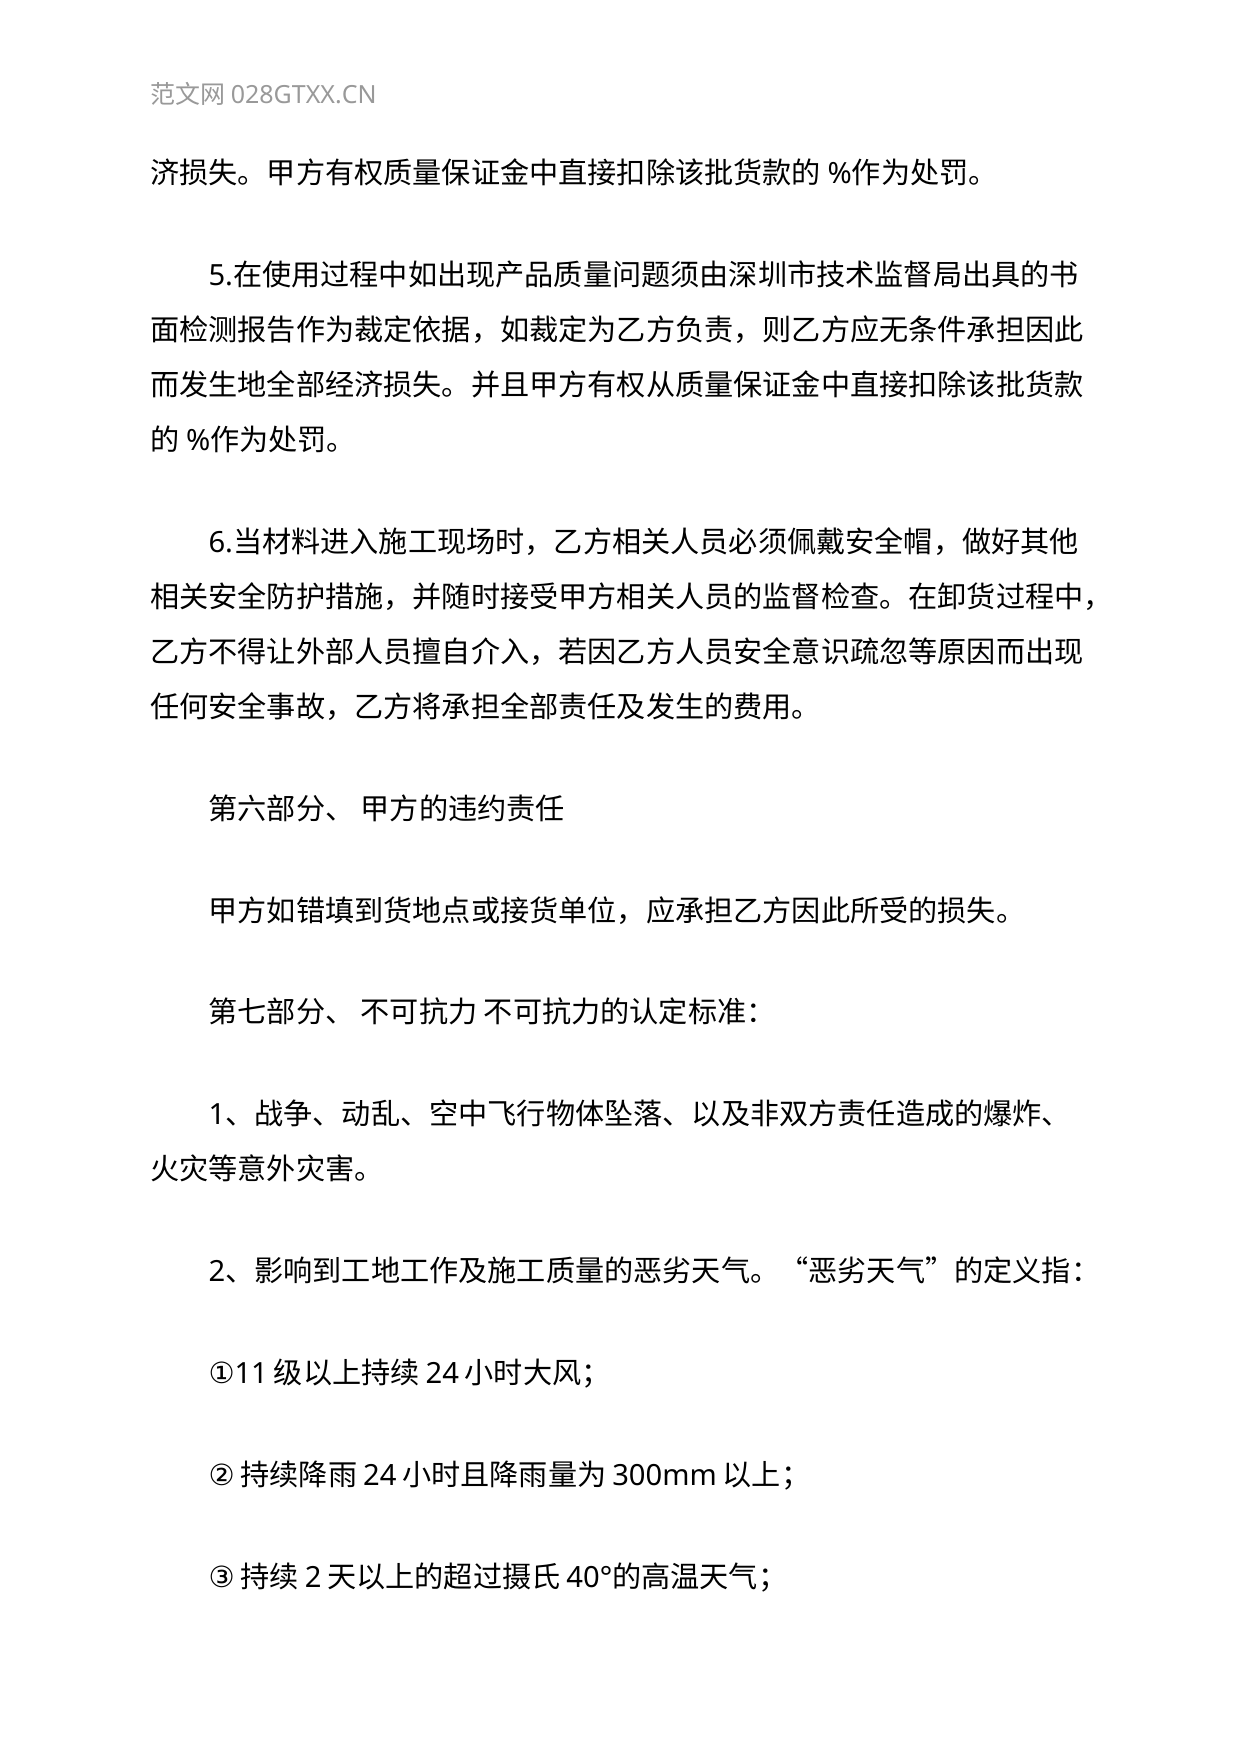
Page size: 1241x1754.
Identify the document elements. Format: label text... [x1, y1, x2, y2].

text 1、战争、动乱、空中飞行物体坠落、以及非双方责任造成的爆炸、火灾等意外灾害。 [150, 1091, 1090, 1188]
text 甲方如错填到货地点或接货单位，应承担乙方因此所受的损失。 [150, 887, 1090, 929]
text 6.当材料进入施工现场时，乙方相关人员必须佩戴安全帽，做好其他相关安全防护措施，并随时接受甲方相关人员的监督检查。在卸货过程中，乙方不得让外部人员擅自介入，若因乙方人员安全意识疏忽等原因而出现任何安全事故，乙方将承担全部责任及发生的费用。 [150, 519, 1090, 726]
text 第七部分、 不可抗力 不可抗力的认定标准： [150, 989, 1090, 1031]
text 5.在使用过程中如出现产品质量问题须由深圳市技术监督局出具的书面检测报告作为裁定依据，如裁定为乙方负责，则乙方应无条件承担因此而发生地全部经济损失。并且甲方有权从质量保证金中直接扣除该批货款的 %作为处罚。 [150, 252, 1090, 459]
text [150, 150, 1090, 192]
text ①11级以上持续24小时大风； [150, 1349, 1090, 1392]
text ③持续2天以上的超过摄氏40°的高温天气； [150, 1553, 1090, 1596]
text 2、影响到工地工作及施工质量的恶劣天气。“恶劣天气”的定义指： [150, 1247, 1090, 1290]
text ②持续降雨24小时且降雨量为300mm以上； [150, 1451, 1090, 1494]
text 第六部分、 甲方的违约责任 [150, 785, 1090, 828]
